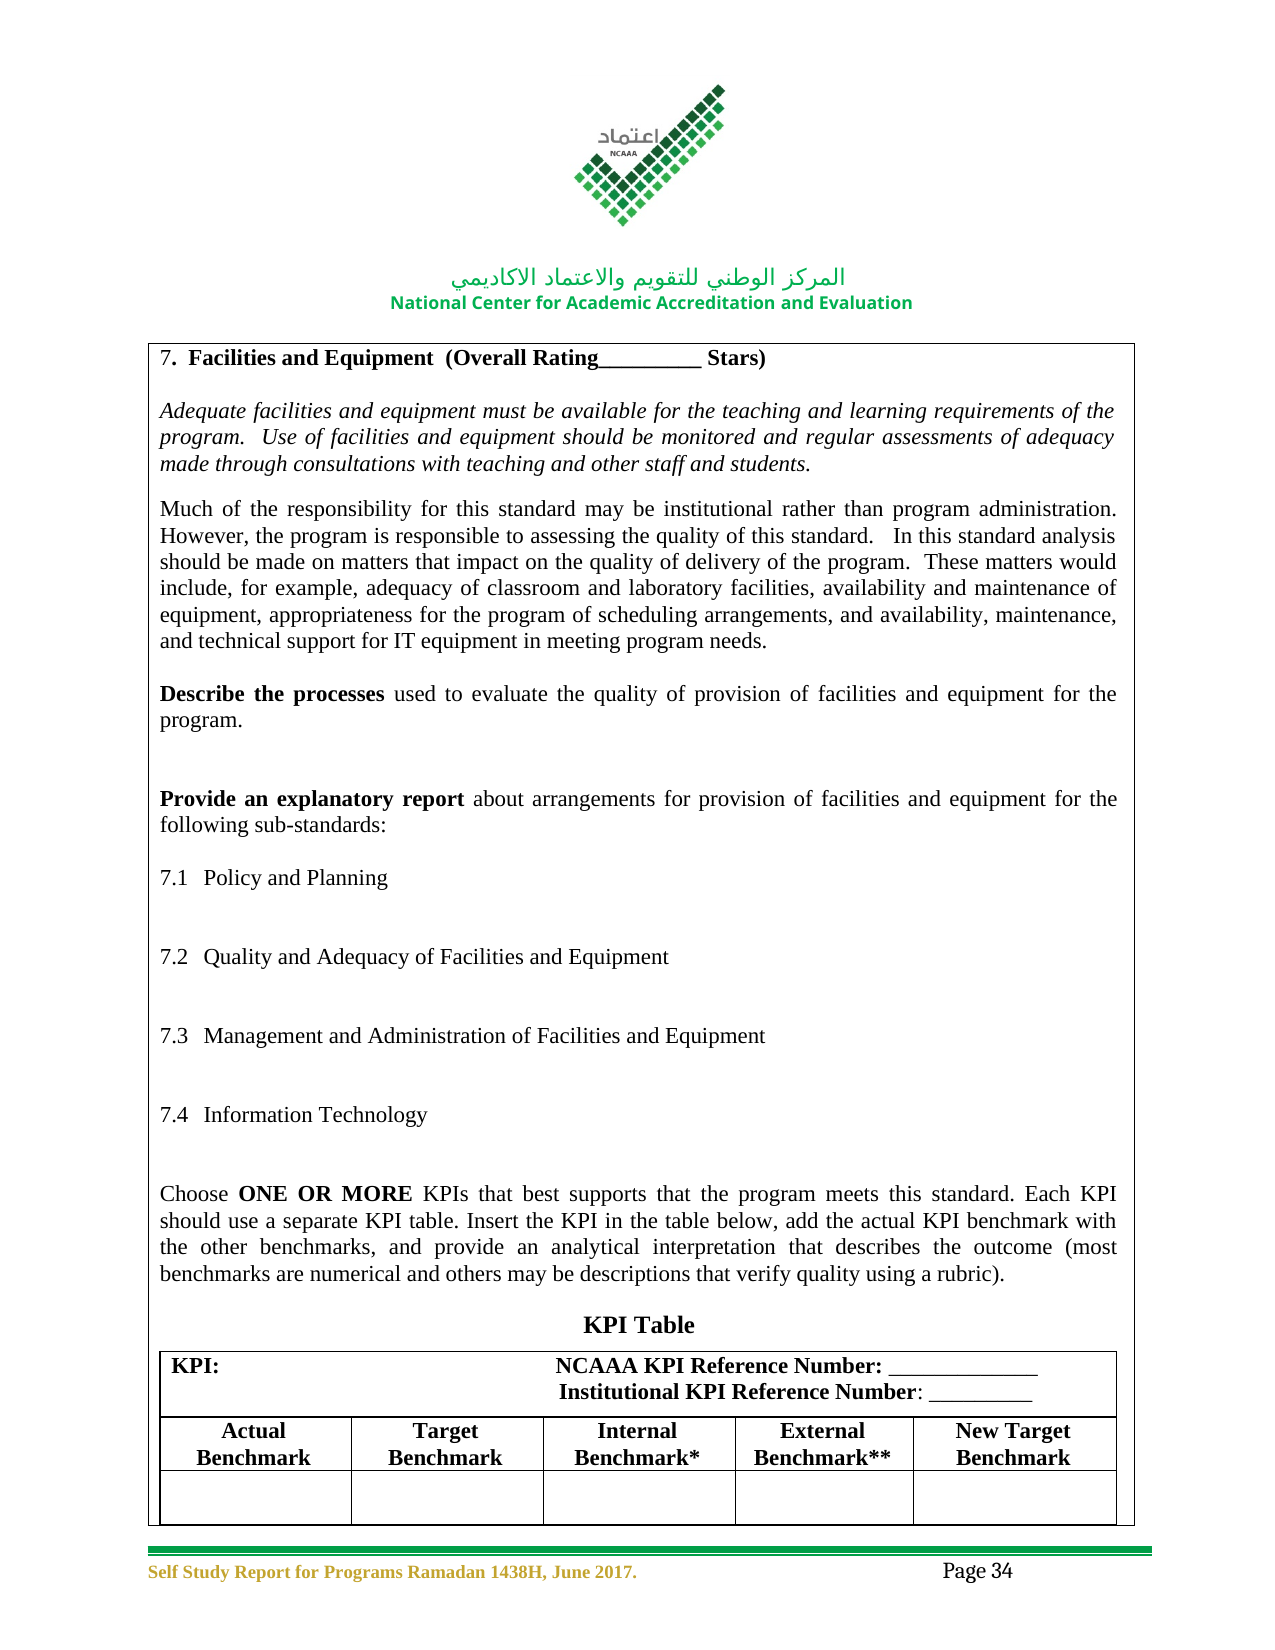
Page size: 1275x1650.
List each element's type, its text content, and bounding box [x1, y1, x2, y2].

picture [569, 75, 730, 235]
